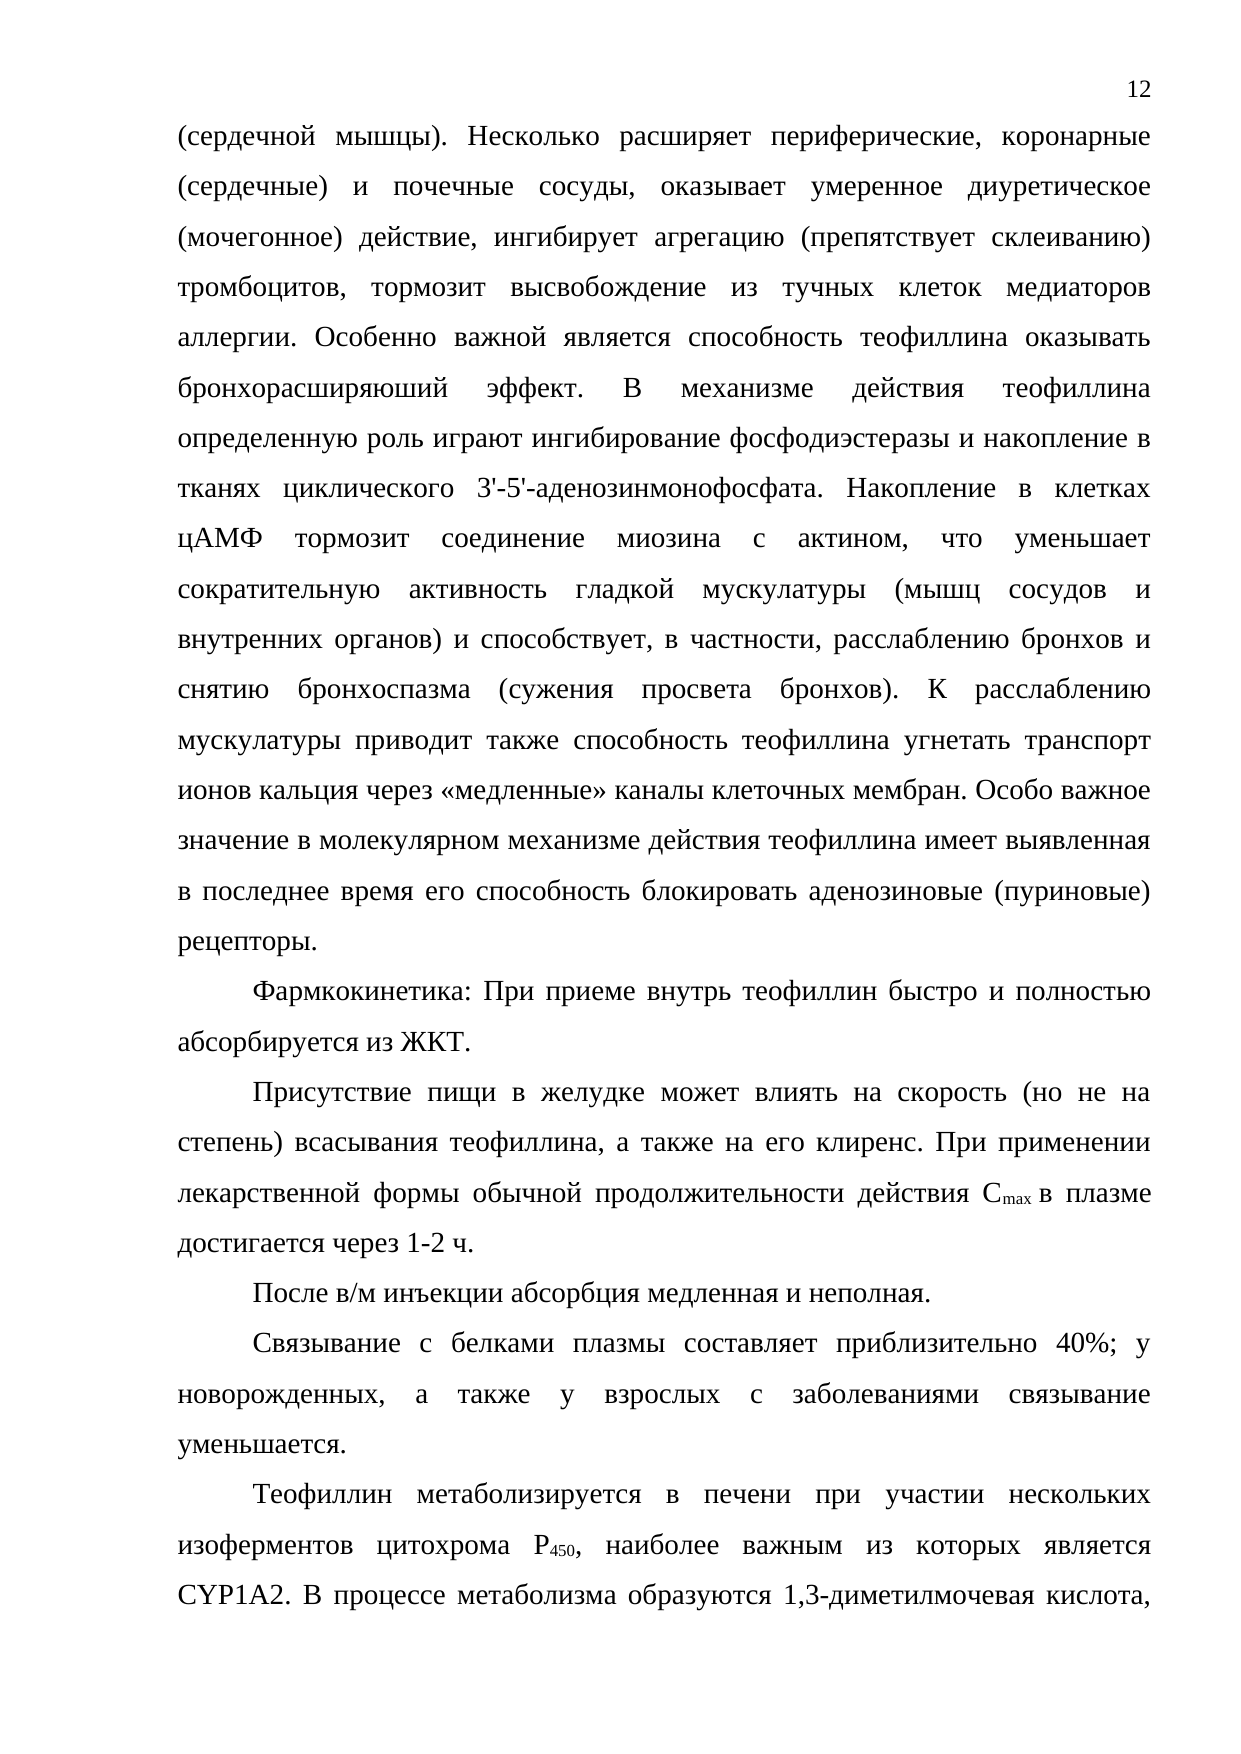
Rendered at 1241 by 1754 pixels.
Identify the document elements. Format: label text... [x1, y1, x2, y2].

text Связывание с белками плазмы составляет приблизительно 40%; у новорожденных, а также у взрослых с заболеваниями связывание уменьшается. [177, 1326, 1152, 1460]
text Присутствие пищи в желудке может влиять на скорость (но не на степень) всасывания теофиллина, а также на его клиренс. При применении лекарственной формы обычной продолжительности действия Cmax в плазме достигается через 1-2 ч. [177, 1074, 1152, 1258]
text После в/м инъекции абсорбция медленная и неполная. [177, 1275, 1152, 1309]
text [177, 118, 1152, 957]
text Фармкокинетика: При приеме внутрь теофиллин быстро и полностью абсорбируется из ЖКТ. [177, 973, 1152, 1057]
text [177, 1477, 1152, 1611]
